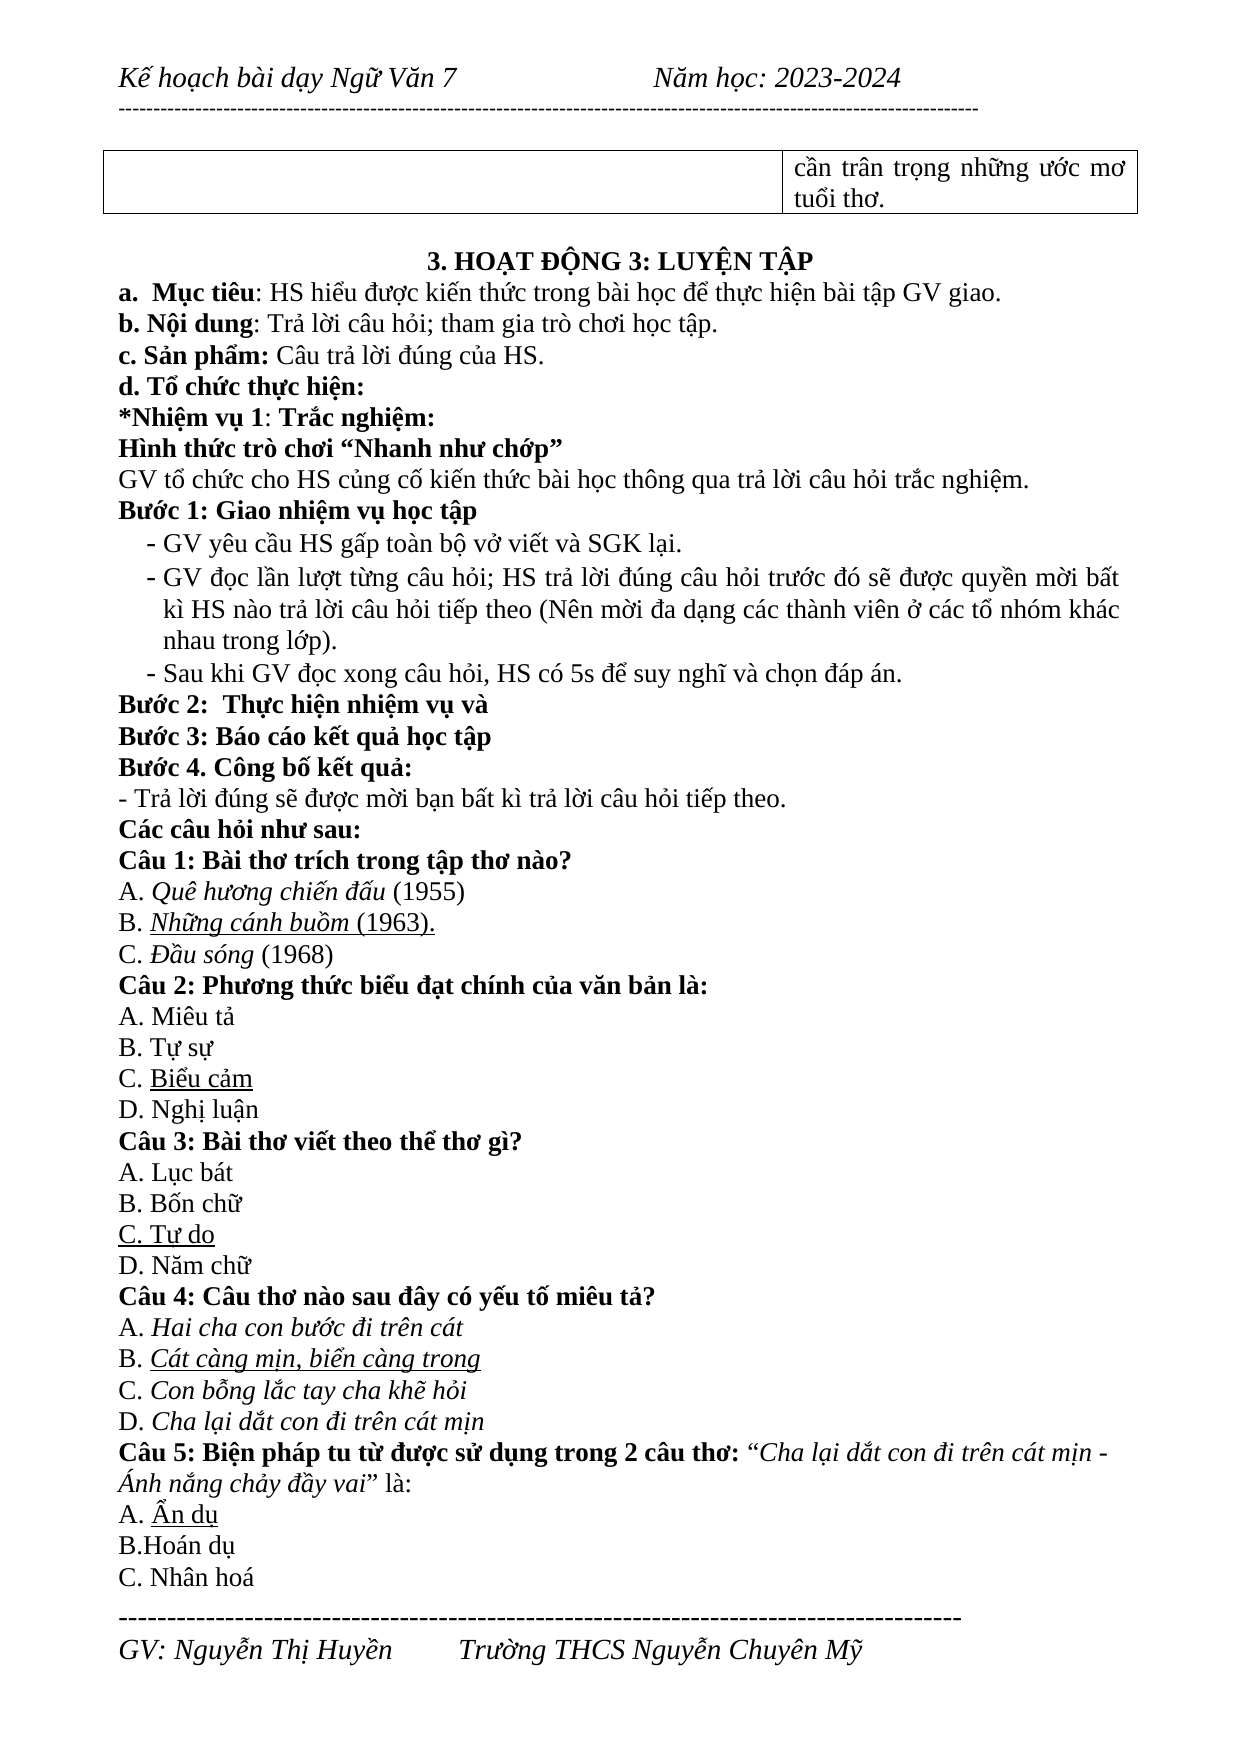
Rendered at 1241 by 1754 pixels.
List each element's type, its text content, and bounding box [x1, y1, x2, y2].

text - Trả lời đúng sẽ được mời bạn bất kì trả lời câu hỏi tiếp theo. [118, 782, 1122, 813]
text Hình thức trò chơi “Nhanh như chớp” [118, 432, 1117, 463]
text Bước 2: Thực hiện nhiệm vụ và [118, 688, 1122, 720]
text Bước 1: Giao nhiệm vụ học tập [118, 494, 1122, 526]
text Bước 3: Báo cáo kết quả học tập [118, 720, 1122, 751]
text b. Nội dung: Trả lời câu hỏi; tham gia trò chơi học tập. [118, 308, 1122, 339]
text D. Nghị luận Câu 3: Bài thơ viết theo thể thơ gì? A. Lục bát B. Bốn chữ C. Tự do D. Năm chữ Câu 4: Câu thơ nào sau đây có yếu tố miêu tả? [118, 1093, 1122, 1311]
text C. Con bỗng lắc tay cha khẽ hỏi [118, 1374, 1122, 1405]
text d. Tổ chức thực hiện: [118, 370, 1122, 401]
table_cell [104, 151, 782, 213]
text c. Sản phẩm: Câu trả lời đúng của HS. [118, 339, 1122, 370]
text *Nhiệm vụ 1: Trắc nghiệm: [118, 401, 1117, 432]
text 3. HOẠT ĐỘNG 3: LUYỆN TẬP [118, 245, 1122, 276]
list GV yêu cầu HS gấp toàn bộ vở viết và SGK lại. [146, 526, 1122, 559]
text Câu 1: Bài thơ trích trong tập thơ nào? A. Quê hương chiến đấu (1955) B. Những cánh buồm (1963). C. Đầu sóng (1968) Câu 2: Phương thức biểu đạt chính của văn bản là: A. Miêu tả B. Tự sự C. Biểu cảm [150, 844, 1122, 1093]
list Sau khi GV đọc xong câu hỏi, HS có 5s để suy nghĩ và chọn đáp án. [146, 655, 1122, 688]
text Bước 4. Công bố kết quả: [118, 751, 1122, 782]
text B. Cát càng mịn, biển càng trong [118, 1343, 1122, 1374]
text Các câu hỏi như sau: [118, 813, 1122, 844]
text A. Ẩn dụ B.Hoán dụ C. Nhân hoá [118, 1498, 1122, 1592]
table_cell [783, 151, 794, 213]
text D. Cha lại dắt con đi trên cát mịn [118, 1405, 1122, 1436]
list GV đọc lần lượt từng câu hỏi; HS trả lời đúng câu hỏi trước đó sẽ được quyền mời bất kì HS nào trả lời câu hỏi tiếp theo (Nên mời đa dạng các thành viên ở các tổ nhóm khác nhau trong lớp). [146, 559, 1122, 655]
text GV tổ chức cho HS củng cố kiến thức bài học thông qua trả lời câu hỏi trắc nghiệm. [118, 463, 1122, 494]
text a. Mục tiêu: HS hiểu được kiến thức trong bài học để thực hiện bài tập GV giao. [118, 276, 1122, 308]
text Câu 5: Biện pháp tu từ được sử dụng trong 2 câu thơ: “Cha lại dắt con đi trên cát mịn - Ánh nắng chảy đầy vai” là: [118, 1436, 1122, 1498]
text A. Hai cha con bước đi trên cát [118, 1311, 1122, 1343]
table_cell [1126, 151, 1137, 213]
